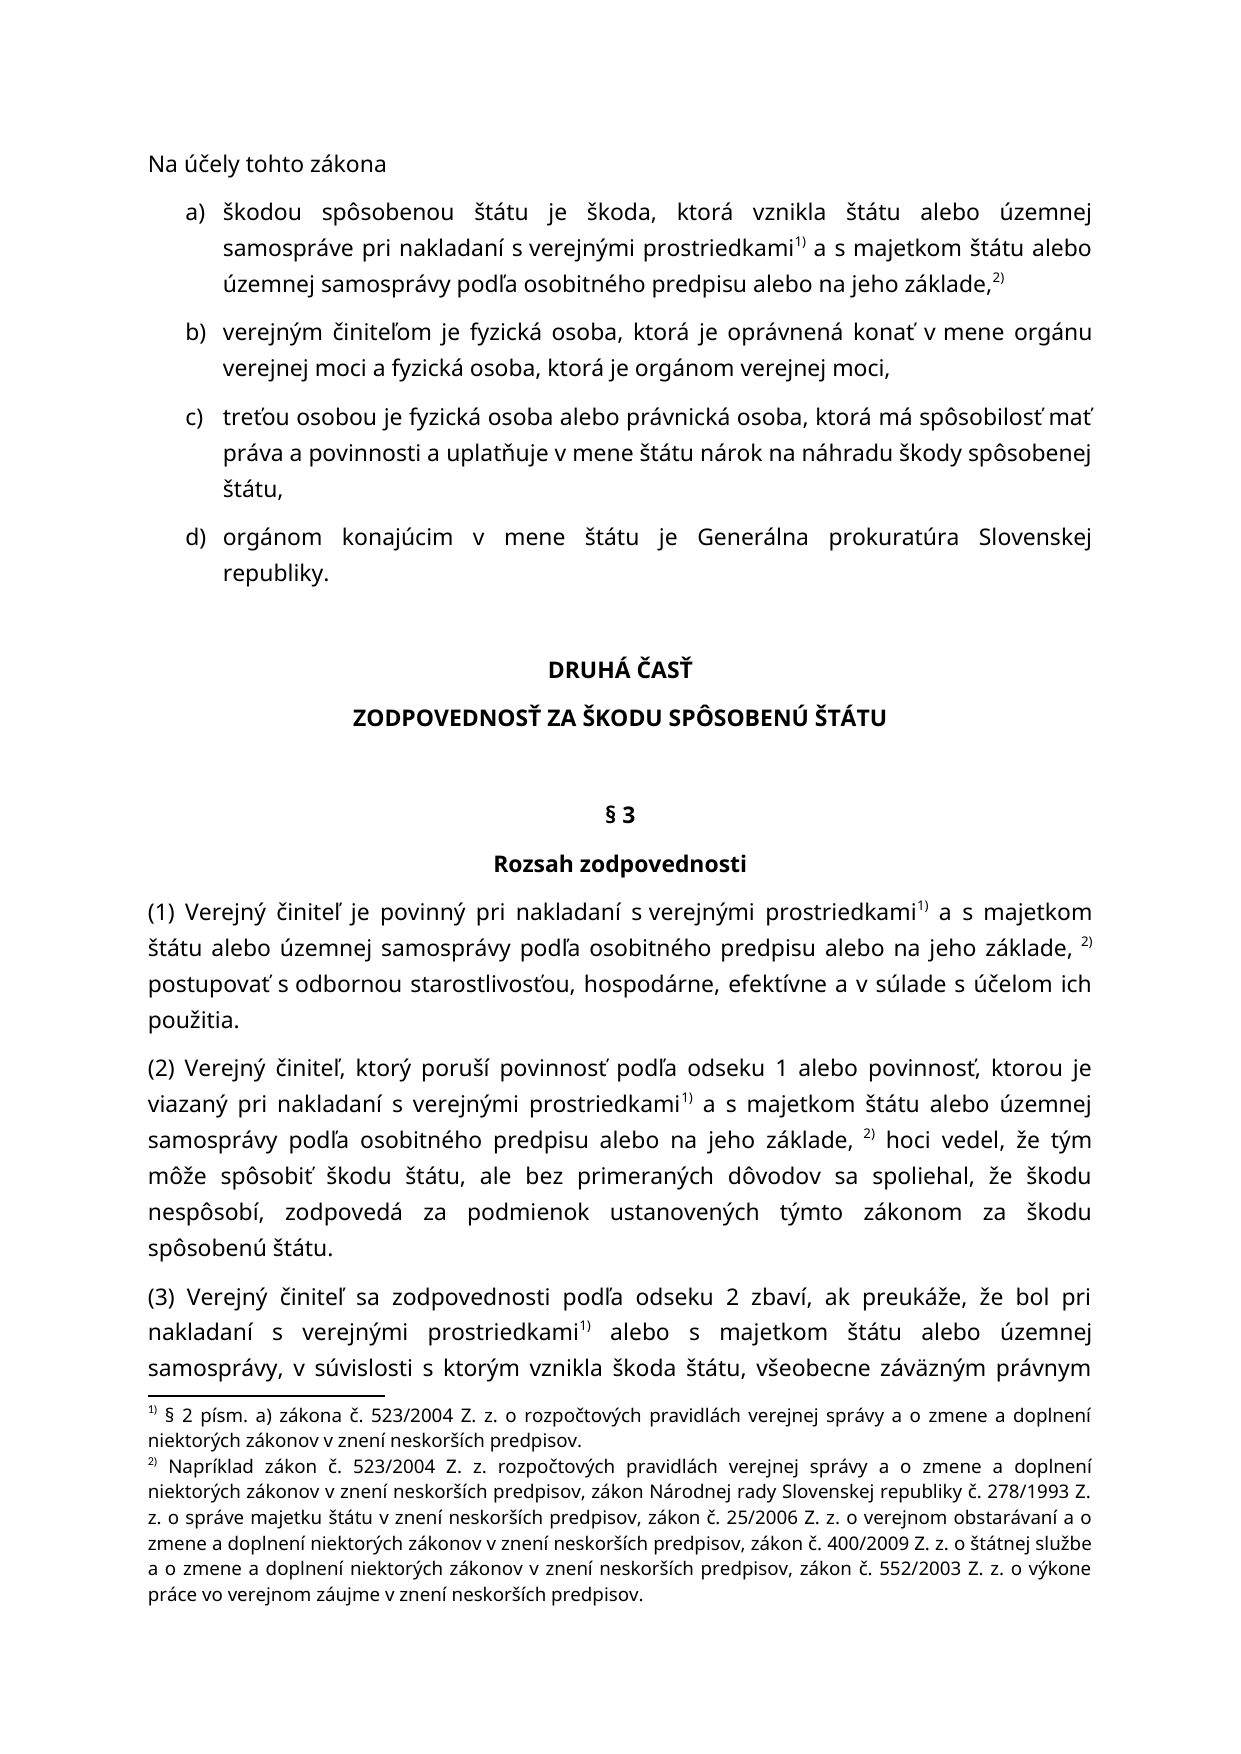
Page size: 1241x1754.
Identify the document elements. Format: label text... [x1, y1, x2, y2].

text ZODPOVEDNOSŤ ZA ŠKODU SPÔSOBENÚ ŠTÁTU [148, 702, 1093, 733]
text Rozsah zodpovednosti [148, 848, 1093, 879]
text Na účely tohto zákona [148, 148, 1093, 179]
list škodou spôsobenou štátu je škoda, ktorá vznikla štátu alebo územnej samospráve pri nakladaní s verejnými prostriedkami) a s majetkom štátu alebo územnej samosprávy podľa osobitného predpisu alebo na jeho základe,) [185, 196, 1093, 299]
text DRUHÁ ČASŤ [148, 654, 1093, 685]
list orgánom konajúcim v mene štátu je Generálna prokuratúra Slovenskej republiky. [185, 521, 1093, 588]
text (2) Verejný činiteľ, ktorý poruší povinnosť podľa odseku 1 alebo povinnosť, ktorou je viazaný pri nakladaní s verejnými prostriedkami1) a s majetkom štátu alebo územnej samosprávy podľa osobitného predpisu alebo na jeho základe, 2) hoci vedel, že tým môže spôsobiť škodu štátu, ale bez primeraných dôvodov sa spoliehal, že škodu nespôsobí, zodpovedá za podmienok ustanovených týmto zákonom za škodu spôsobenú štátu. [148, 1052, 1093, 1263]
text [148, 1280, 1093, 1383]
text § 3 [148, 799, 1093, 830]
list treťou osobou je fyzická osoba alebo právnická osoba, ktorá má spôsobilosť mať práva a povinnosti a uplatňuje v mene štátu nárok na náhradu škody spôsobenej štátu, [185, 401, 1093, 504]
text (1) Verejný činiteľ je povinný pri nakladaní s verejnými prostriedkami1) a s majetkom štátu alebo územnej samosprávy podľa osobitného predpisu alebo na jeho základe, 2) postupovať s odbornou starostlivosťou, hospodárne, efektívne a v súlade s účelom ich použitia. [148, 896, 1093, 1035]
list verejným činiteľom je fyzická osoba, ktorá je oprávnená konať v mene orgánu verejnej moci a fyzická osoba, ktorá je orgánom verejnej moci, [185, 316, 1093, 383]
